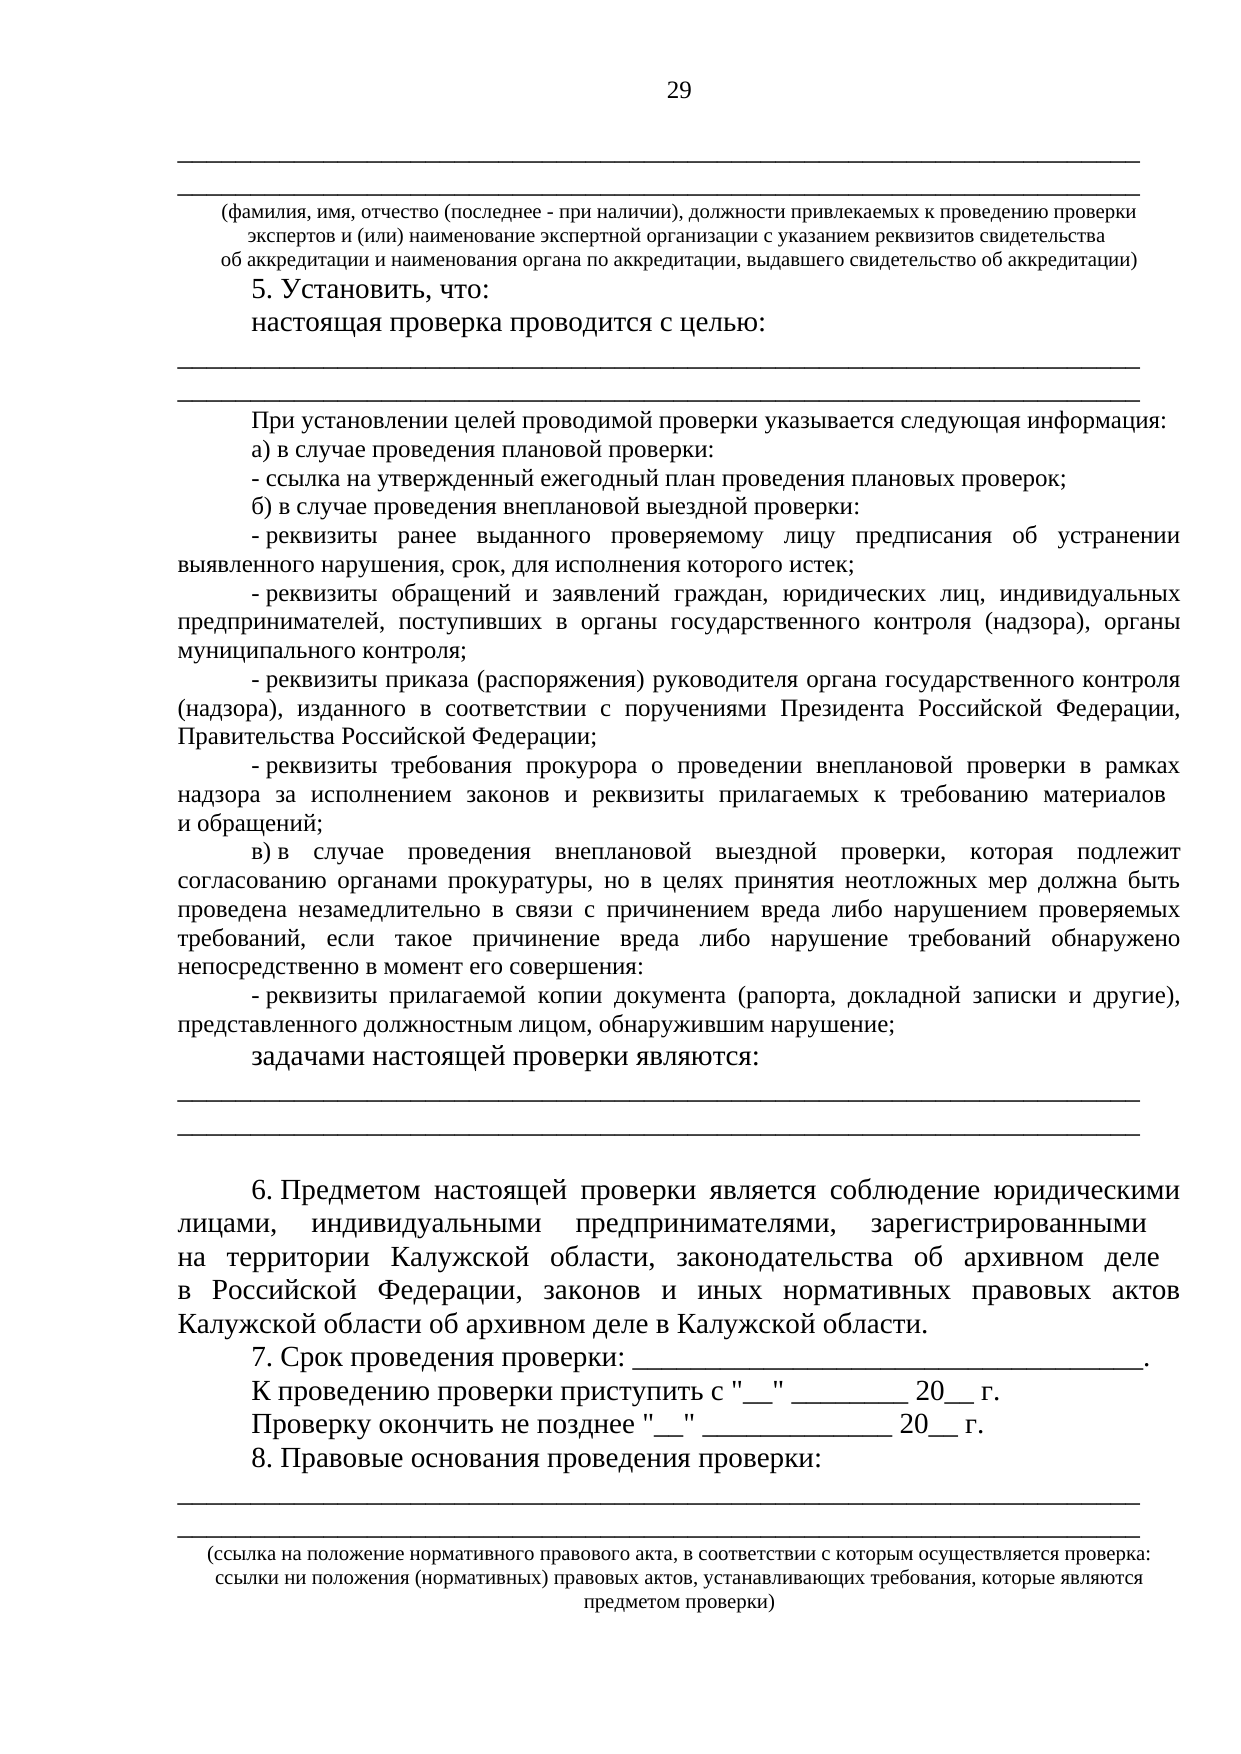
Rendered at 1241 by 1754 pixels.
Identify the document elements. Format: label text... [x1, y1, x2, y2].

text - реквизиты прилагаемой копии документа (рапорта, докладной записки и другие), представленного должностным лицом, обнаружившим нарушение; [177, 980, 1181, 1038]
text __________________________________________________________________ [177, 338, 1181, 372]
text - реквизиты требования прокурора о проведении внеплановой проверки в рамках надзора за исполнением законов и реквизиты прилагаемых к требованию материалов и обращений; [177, 750, 1181, 836]
text __________________________________________________________________ [177, 1105, 1181, 1138]
text б) в случае проведения внеплановой выездной проверки: [177, 491, 1181, 520]
text Проверку окончить не позднее "__" _____________ 20__ г. [177, 1407, 1181, 1440]
text (фамилия, имя, отчество (последнее - при наличии), должности привлекаемых к проведению проверки экспертов и (или) наименование экспертной организации с указанием реквизитов свидетельства об аккредитации и наименования органа по аккредитации, выдавшего свидетельство об аккредитации) [177, 199, 1181, 271]
text - реквизиты ранее выданного проверяемому лицу предписания об устранении выявленного нарушения, срок, для исполнения которого истек; [177, 520, 1181, 578]
text 8. Правовые основания проведения проверки: [177, 1440, 1181, 1474]
text __________________________________________________________________ [177, 1071, 1181, 1105]
text __________________________________________________________________ [177, 1507, 1181, 1541]
text 7. Срок проведения проверки: ___________________________________. [177, 1339, 1181, 1373]
text 5. Установить, что: [177, 271, 1181, 304]
text __________________________________________________________________ [177, 132, 1181, 165]
text настоящая проверка проводится с целью: [177, 304, 1181, 338]
text - ссылка на утвержденный ежегодный план проведения плановых проверок; [177, 463, 1181, 491]
text - реквизиты приказа (распоряжения) руководителя органа государственного контроля (надзора), изданного в соответствии с поручениями Президента Российской Федерации, Правительства Российской Федерации; [177, 664, 1181, 750]
text 6. Предметом настоящей проверки является соблюдение юридическими лицами, индивидуальными предпринимателями, зарегистрированными на территории Калужской области, законодательства об архивном деле в Российской Федерации, законов и иных нормативных правовых актов Калужской области об архивном деле в Калужской области. [177, 1172, 1181, 1339]
text (ссылка на положение нормативного правового акта, в соответствии с которым осуществляется проверка: ссылки ни положения (нормативных) правовых актов, устанавливающих требования, которые являются предметом проверки) [177, 1541, 1181, 1613]
text __________________________________________________________________ [177, 372, 1181, 405]
text __________________________________________________________________ [177, 165, 1181, 199]
text задачами настоящей проверки являются: [177, 1038, 1181, 1071]
text а) в случае проведения плановой проверки: [177, 434, 1181, 463]
text При установлении целей проводимой проверки указывается следующая информация: [177, 405, 1181, 434]
text в) в случае проведения внеплановой выездной проверки, которая подлежит согласованию органами прокуратуры, но в целях принятия неотложных мер должна быть проведена незамедлительно в связи с причинением вреда либо нарушением проверяемых требований, если такое причинение вреда либо нарушение требований обнаружено непосредственно в момент его совершения: [177, 836, 1181, 980]
text - реквизиты обращений и заявлений граждан, юридических лиц, индивидуальных предпринимателей, поступивших в органы государственного контроля (надзора), органы муниципального контроля; [177, 578, 1181, 664]
text К проведению проверки приступить с "__" ________ 20__ г. [177, 1373, 1181, 1407]
text __________________________________________________________________ [177, 1474, 1181, 1507]
